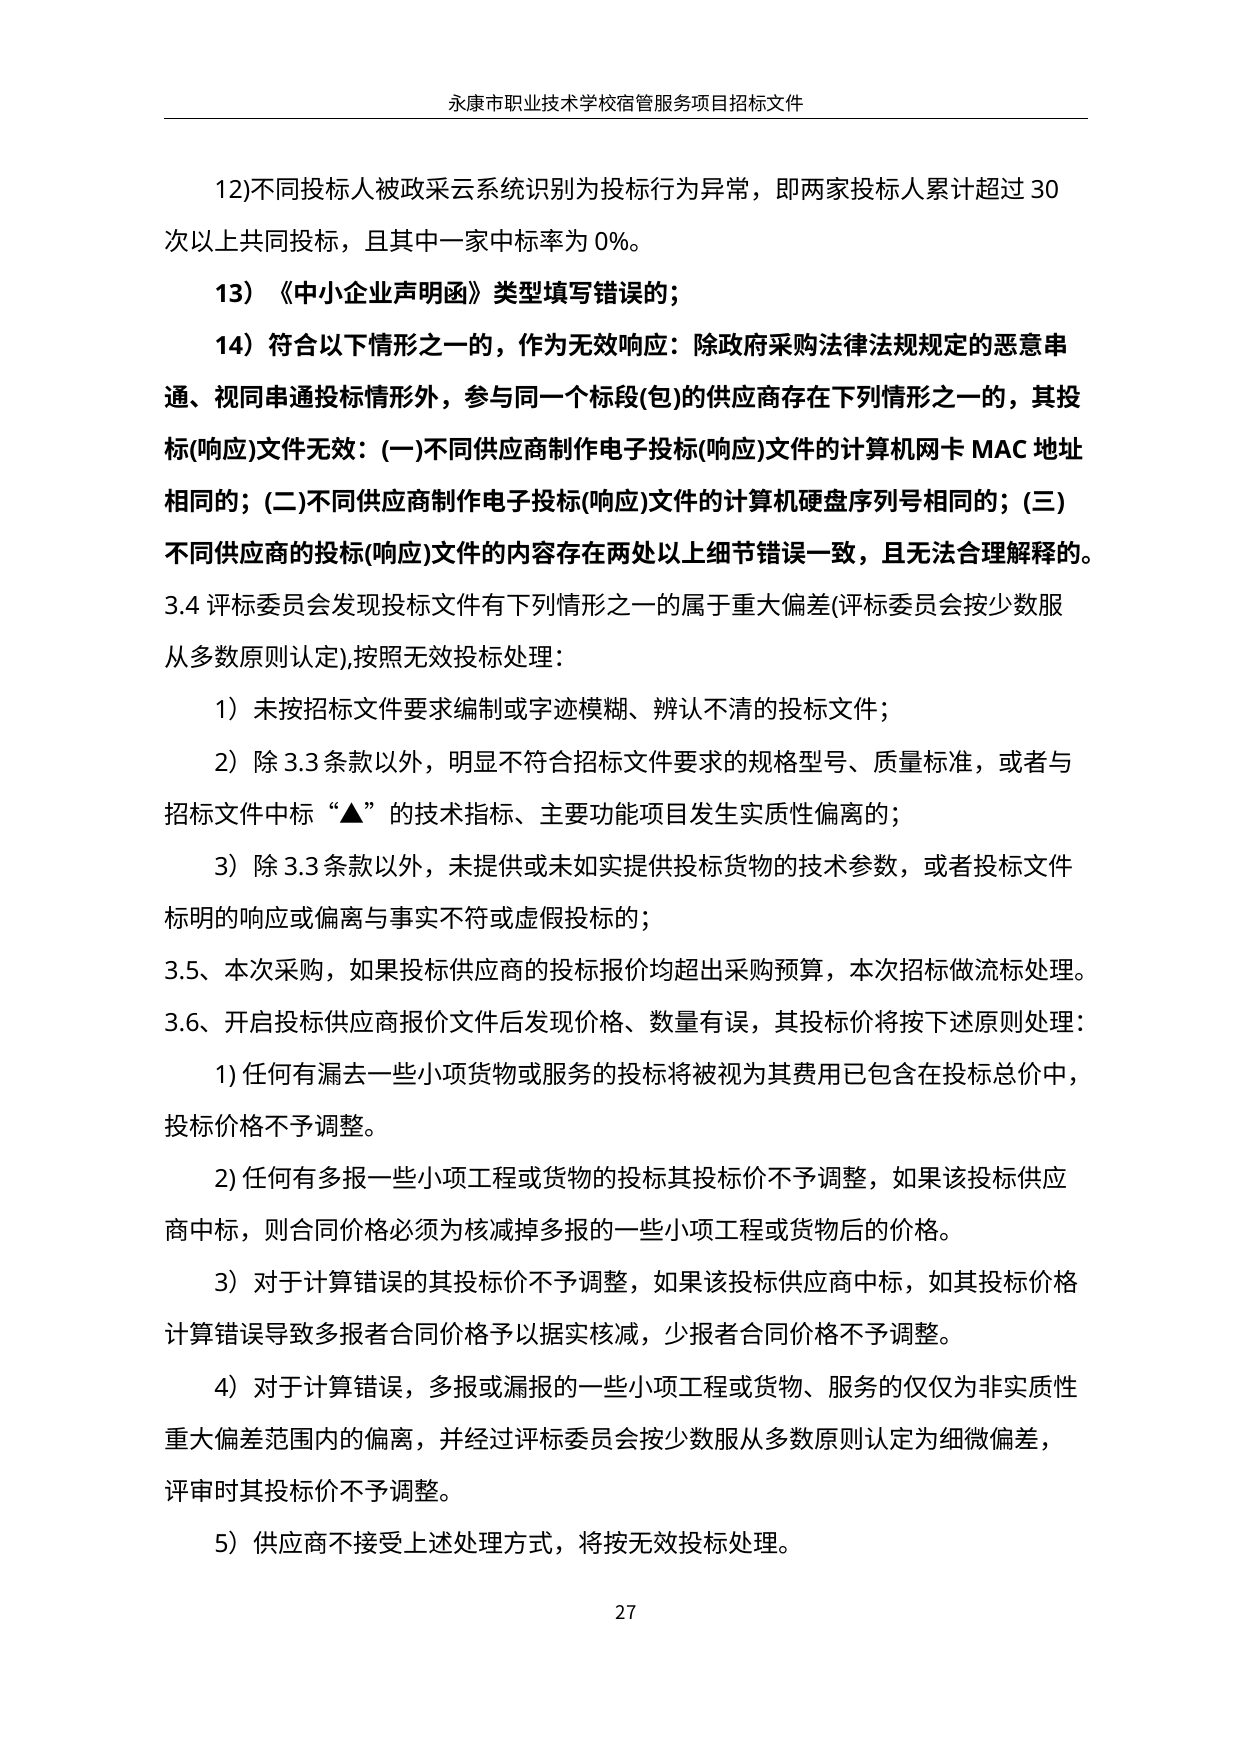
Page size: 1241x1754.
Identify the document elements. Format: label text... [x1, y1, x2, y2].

text 2) 任何有多报一些小项工程或货物的投标其投标价不予调整，如果该投标供应商中标，则合同价格必须为核减掉多报的一些小项工程或货物后的价格。 [164, 1146, 1088, 1250]
text 3.5、本次采购，如果投标供应商的投标报价均超出采购预算，本次招标做流标处理。 [164, 938, 1088, 990]
text 14）符合以下情形之一的，作为无效响应：除政府采购法律法规规定的恶意串通、视同串通投标情形外，参与同一个标段(包)的供应商存在下列情形之一的，其投标(响应)文件无效：(一)不同供应商制作电子投标(响应)文件的计算机网卡 MAC 地址相同的；(二)不同供应商制作电子投标(响应)文件的计算机硬盘序列号相同的；(三)不同供应商的投标(响应)文件的内容存在两处以上细节错误一致，且无法合理解释的。 [164, 313, 1088, 573]
text 4）对于计算错误，多报或漏报的一些小项工程或货物、服务的仅仅为非实质性重大偏差范围内的偏离，并经过评标委员会按少数服从多数原则认定为细微偏差，评审时其投标价不予调整。 [164, 1354, 1088, 1511]
text 12)不同投标人被政采云系统识别为投标行为异常，即两家投标人累计超过30次以上共同投标，且其中一家中标率为0%。 [164, 156, 1088, 261]
text 5）供应商不接受上述处理方式，将按无效投标处理。 [164, 1511, 1088, 1563]
text 3）除3.3条款以外，未提供或未如实提供投标货物的技术参数，或者投标文件标明的响应或偏离与事实不符或虚假投标的； [164, 833, 1088, 938]
text 1) 任何有漏去一些小项货物或服务的投标将被视为其费用已包含在投标总价中，投标价格不予调整。 [164, 1042, 1088, 1146]
text 1）未按招标文件要求编制或字迹模糊、辨认不清的投标文件； [164, 677, 1088, 729]
text 13）《中小企业声明函》类型填写错误的； [164, 261, 1088, 313]
text 3.6、开启投标供应商报价文件后发现价格、数量有误，其投标价将按下述原则处理： [164, 990, 1088, 1042]
text 2）除3.3条款以外，明显不符合招标文件要求的规格型号、质量标准，或者与招标文件中标“▲”的技术指标、主要功能项目发生实质性偏离的； [164, 729, 1088, 833]
text 3.4 评标委员会发现投标文件有下列情形之一的属于重大偏差(评标委员会按少数服从多数原则认定),按照无效投标处理： [164, 573, 1088, 677]
text 3）对于计算错误的其投标价不予调整，如果该投标供应商中标，如其投标价格计算错误导致多报者合同价格予以据实核减，少报者合同价格不予调整。 [164, 1250, 1088, 1354]
